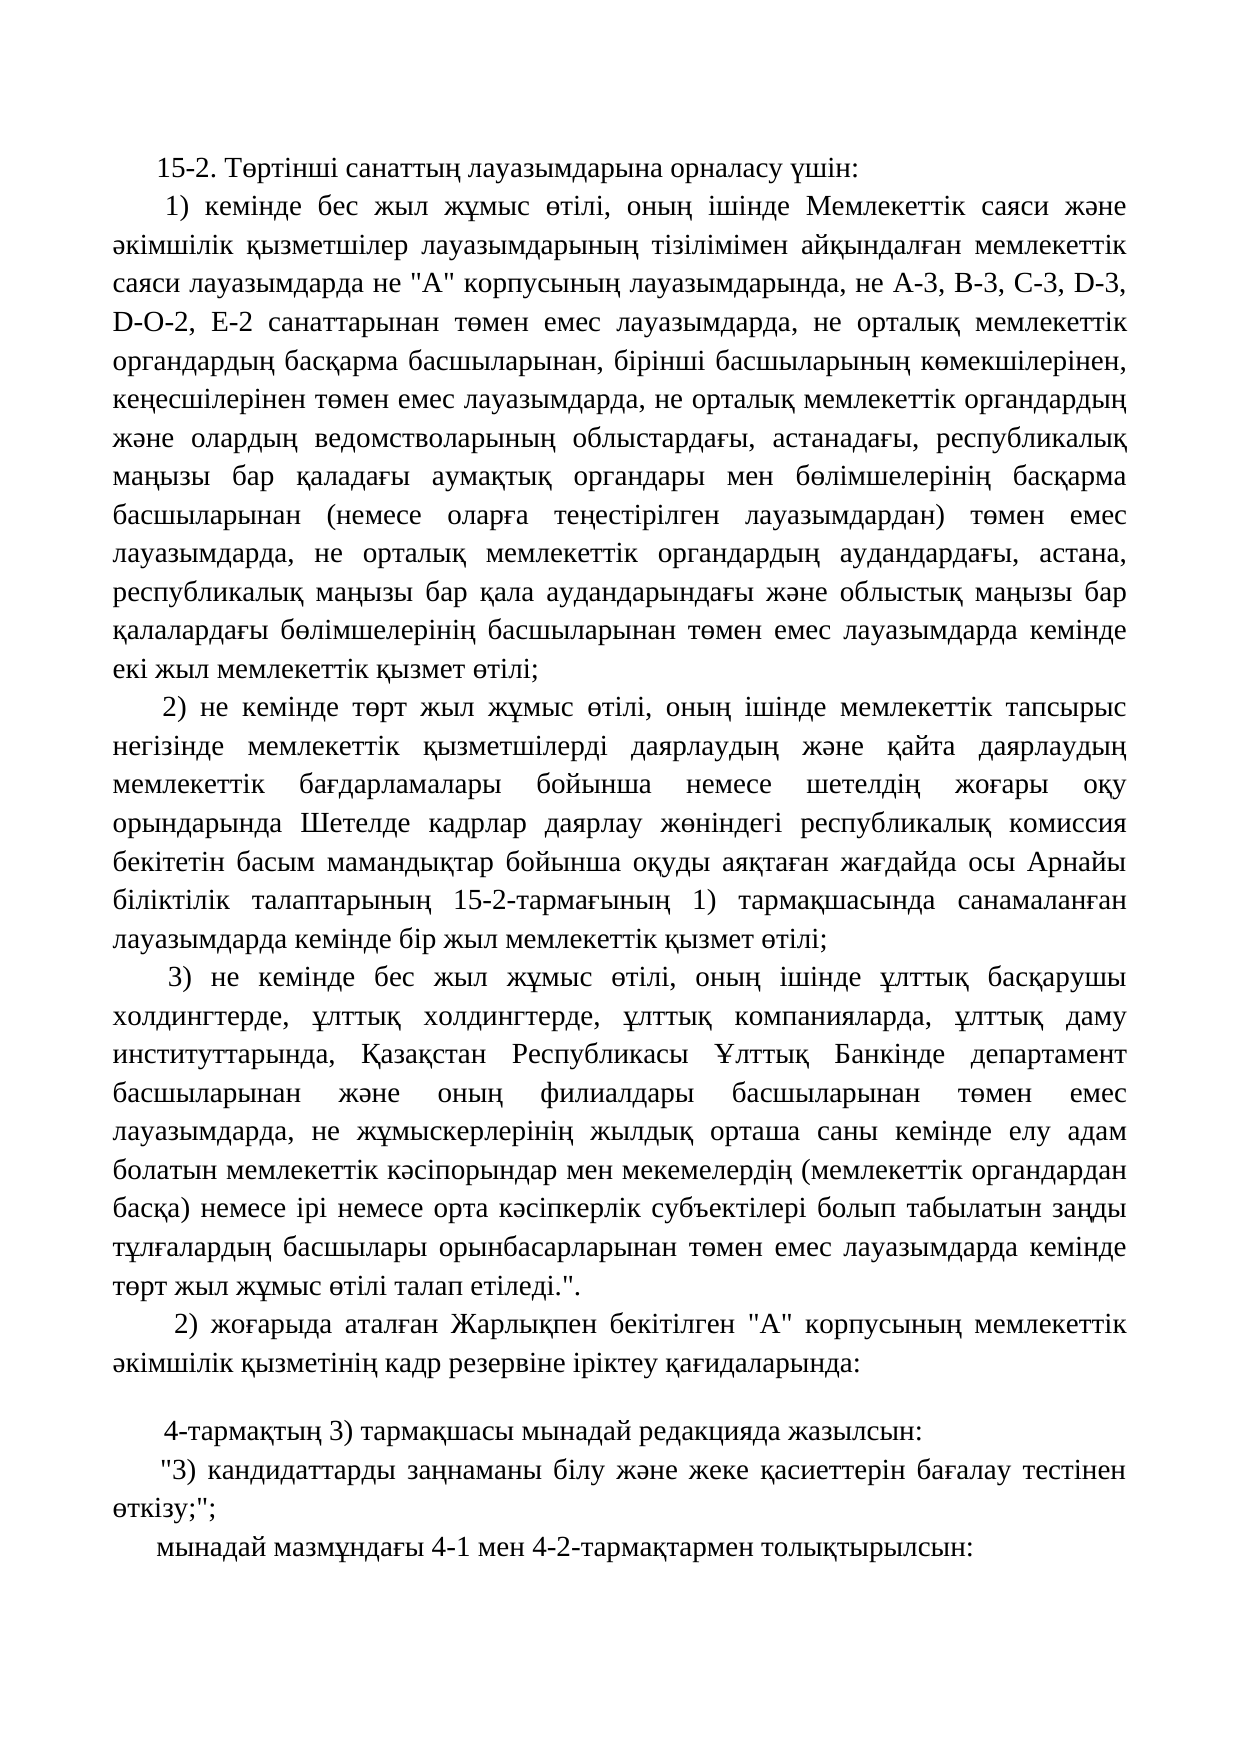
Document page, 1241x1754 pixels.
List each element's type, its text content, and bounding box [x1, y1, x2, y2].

text 2) жоғарыда аталған Жарлықпен бекітілген "А" корпусының мемлекеттік әкімшілік қызметінің кадр резервіне іріктеу қағидаларында: [112, 1306, 1128, 1378]
text 15-2. Төртінші санаттың лауазымдарына орналасу үшін: [112, 150, 1128, 183]
text мынадай мазмұндағы 4-1 мен 4-2-тармақтармен толықтырылсын: [112, 1529, 1128, 1563]
text 1) кемінде бес жыл жұмыс өтілі, оның ішінде Мемлекеттік саяси және әкімшілік қызметшілер лауазымдарының тізілімімен айқындалған мемлекеттік саяси лауазымдарда не "А" корпусының лауазымдарында, не A-3, В-3, С-3, D-3, D-O-2, Е-2 санаттарынан төмен емес лауазымдарда, не орталық мемлекеттік органдардың басқарма басшыларынан, бірінші басшыларының көмекшілерінен, кеңесшілерінен төмен емес лауазымдарда, не орталық мемлекеттік органдардың және олардың ведомстволарының облыстардағы, астанадағы, республикалық маңызы бар қаладағы аумақтық органдары мен бөлімшелерінің басқарма басшыларынан (немесе оларға теңестірілген лауазымдардан) төмен емес лауазымдарда, не орталық мемлекеттік органдардың аудандардағы, астана, республикалық маңызы бар қала аудандарындағы және облыстық маңызы бар қалалардағы бөлімшелерінің басшыларынан төмен емес лауазымдарда кемінде екі жыл мемлекеттік қызмет өтілі; [112, 188, 1128, 684]
text 4-тармақтың 3) тармақшасы мынадай редакцияда жазылсын: [112, 1413, 1128, 1447]
text 2) не кемінде төрт жыл жұмыс өтілі, оның ішінде мемлекеттік тапсырыс негізінде мемлекеттік қызметшілерді даярлаудың және қайта даярлаудың мемлекеттік бағдарламалары бойынша немесе шетелдің жоғары оқу орындарында Шетелде кадрлар даярлау жөніндегі республикалық комиссия бекітетін басым мамандықтар бойынша оқуды аяқтаған жағдайда осы Арнайы біліктілік талаптарының 15-2-тармағының 1) тармақшасында санамаланған лауазымдарда кемінде бір жыл мемлекеттік қызмет өтілі; [112, 689, 1128, 954]
text "3) кандидаттарды заңнаманы білу және жеке қасиеттерін бағалау тестінен өткізу;"; [112, 1452, 1128, 1524]
text 3) не кемінде бес жыл жұмыс өтілі, оның ішінде ұлттық басқарушы холдингтерде, ұлттық холдингтерде, ұлттық компанияларда, ұлттық даму институттарында, Қазақстан Республикасы Ұлттық Банкінде департамент басшыларынан және оның филиалдары басшыларынан төмен емес лауазымдарда, не жұмыскерлерiнiң жылдық орташа саны кемінде елу адам болатын мемлекеттік кәсіпорындар мен мекемелердің (мемлекеттік органдардан басқа) немесе ірі немесе орта кәсіпкерлік субъектілері болып табылатын заңды тұлғалардың басшылары орынбасарларынан төмен емес лауазымдарда кемінде төрт жыл жұмыс өтілі талап етіледі.". [112, 959, 1128, 1301]
